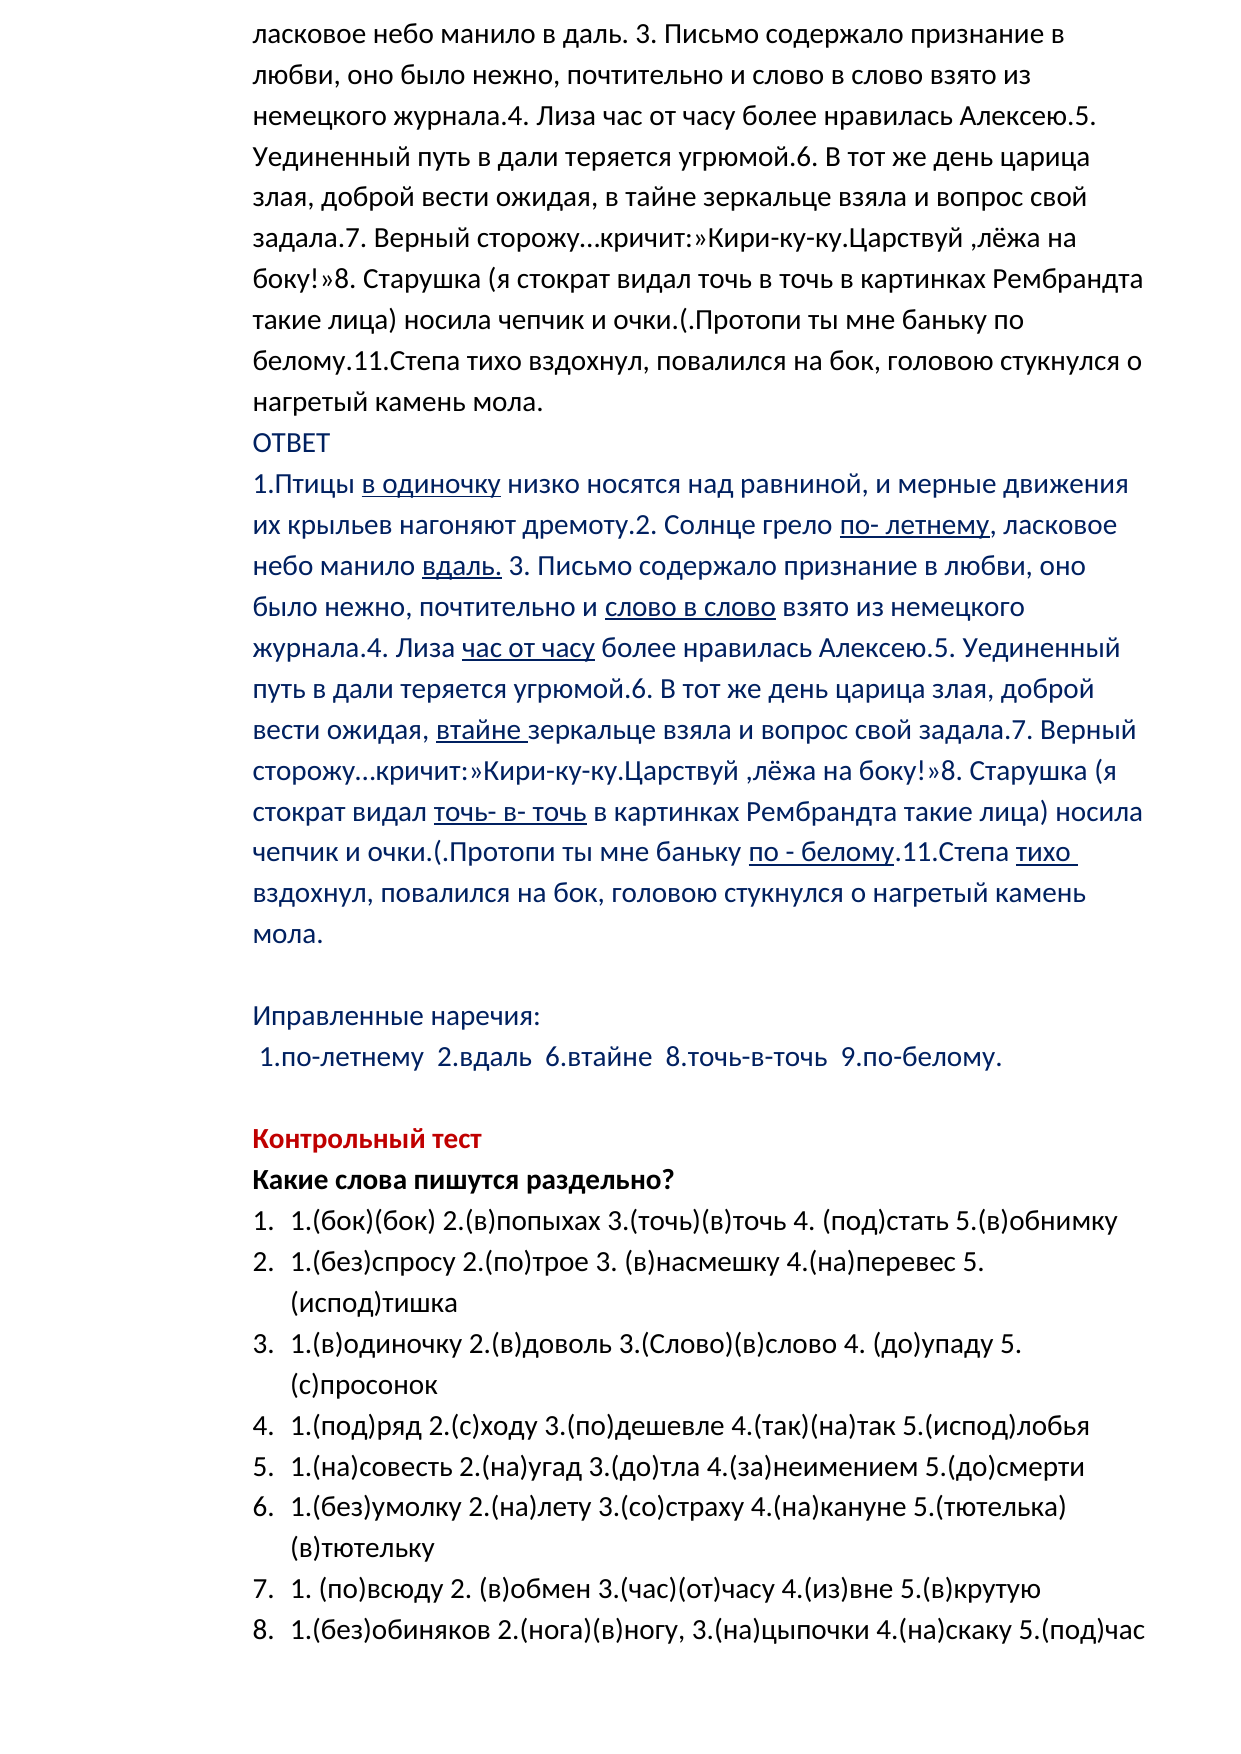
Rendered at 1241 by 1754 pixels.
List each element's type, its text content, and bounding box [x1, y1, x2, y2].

text Какие слова пишутся раздельно? [252, 1161, 1152, 1197]
text Иправленные наречия: [252, 997, 1152, 1033]
text ОТВЕТ [252, 424, 1152, 460]
list 1.(под)ряд 2.(с)ходу 3.(по)дешевле 4.(так)(на)так 5.(испод)лобья [252, 1407, 1152, 1442]
list 1.(бок)(бок) 2.(в)попыхах 3.(точь)(в)точь 4. (под)стать 5.(в)обнимку [252, 1202, 1152, 1238]
list 1.(без)умолку 2.(на)лету 3.(со)страху 4.(на)кануне 5.(тютелька)(в)тютельку [252, 1488, 1152, 1565]
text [252, 15, 1152, 419]
list 1.(на)совесть 2.(на)угад 3.(до)тла 4.(за)неимением 5.(до)смерти [252, 1448, 1152, 1483]
list 1.(в)одиночку 2.(в)доволь 3.(Слово)(в)слово 4. (до)упаду 5.(с)просонок [252, 1325, 1152, 1401]
text 1.Птицы в одиночку низко носятся над равниной, и мерные движения их крыльев нагоняют дремоту.2. Солнце грело по- летнему, ласковое небо манило вдаль. 3. Письмо содержало признание в любви, оно было нежно, почтительно и слово в слово взято из немецкого журнала.4. Лиза час от часу более нравилась Алексею.5. Уединенный путь в дали теряется угрюмой.6. В тот же день царица злая, доброй вести ожидая, втайне зеркальце взяла и вопрос свой задала.7. Верный сторожу…кричит:»Кири-ку-ку.Царствуй ,лёжа на боку!»8. Старушка (я стократ видал точь- в- точь в картинках Рембрандта такие лица) носила чепчик и очки.(.Протопи ты мне баньку по - белому.11.Степа тихо вздохнул, повалился на бок, головою стукнулся о нагретый камень мола. [252, 465, 1152, 951]
text 1.по-летнему 2.вдаль 6.втайне 8.точь-в-точь 9.по-белому. [252, 1038, 1152, 1074]
text Контрольный тест [252, 1120, 1152, 1156]
list 1. (по)всюду 2. (в)обмен 3.(час)(от)часу 4.(из)вне 5.(в)крутую [252, 1570, 1152, 1606]
list 1.(без)обиняков 2.(нога)(в)ногу, 3.(на)цыпочки 4.(на)скаку 5.(под)час [252, 1611, 1152, 1647]
list 1.(без)спросу 2.(по)трое 3. (в)насмешку 4.(на)перевес 5.(испод)тишка [252, 1243, 1152, 1319]
